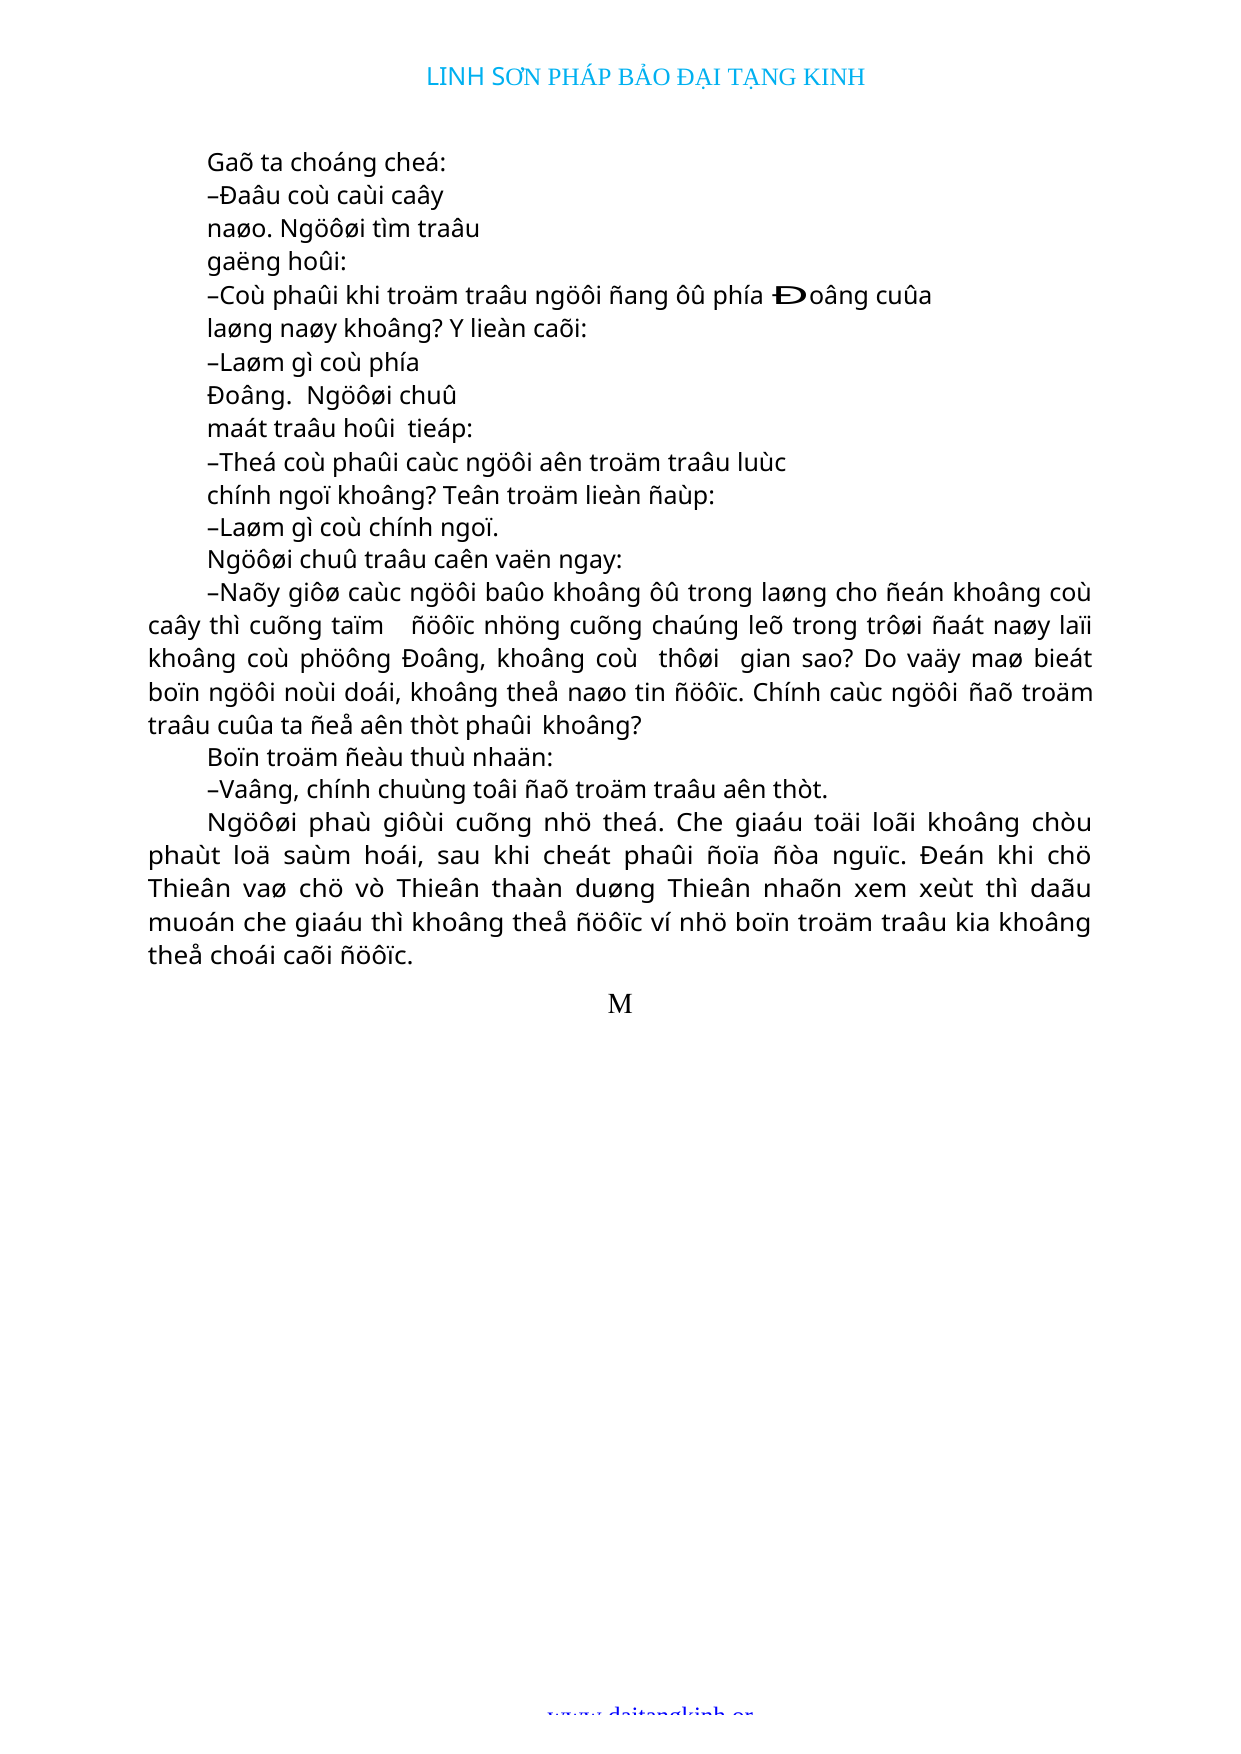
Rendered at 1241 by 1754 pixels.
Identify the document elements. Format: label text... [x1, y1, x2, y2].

text –Laøm gì coù phía Ðoâng. Ngöôøi chuû maát traâu hoûi tieáp: [207, 344, 511, 445]
subtitle  [135, 993, 1105, 1019]
text –Laøm gì coù chính ngoï. [207, 512, 1105, 543]
text –Naõy giôø caùc ngöôi baûo khoâng ôû trong laøng cho ñeán khoâng coù caây thì cuõng taïm ñöôïc nhöng cuõng chaúng leõ trong trôøi ñaát naøy laïi khoâng coù phöông Ðoâng, khoâng coù thôøi gian sao? Do vaäy maø bieát boïn ngöôi noùi doái, khoâng theå naøo tin ñöôïc. Chính caùc ngöôi ñaõ troäm traâu cuûa ta ñeå aên thòt phaûi khoâng? [148, 575, 1093, 742]
text –Theá coù phaûi caùc ngöôi aên troäm traâu luùc chính ngoï khoâng? Teân troäm lieàn ñaùp: [207, 445, 856, 512]
text –Ðaâu coù caùi caây naøo. Ngöôøi tìm traâu gaëng hoûi: [207, 178, 482, 278]
text –Vaâng, chính chuùng toâi ñaõ troäm traâu aên thòt. [207, 773, 1105, 805]
text Ngöôøi phaù giôùi cuõng nhö theá. Che giaáu toäi loãi khoâng chòu phaùt loä saùm hoái, sau khi cheát phaûi ñoïa ñòa nguïc. Ðeán khi chö Thieân vaø chö vò Thieân thaàn duøng Thieân nhaõn xem xeùt thì daãu muoán che giaáu thì khoâng theå ñöôïc ví nhö boïn troäm traâu kia khoâng theå choái caõi ñöôïc. [148, 805, 1093, 972]
text Gaõ ta choáng cheá: [207, 145, 1105, 177]
text Ngöôøi chuû traâu caên vaën ngay: [207, 543, 1105, 575]
text Boïn troäm ñeàu thuù nhaän: [207, 742, 1105, 773]
text –Coù phaûi khi troäm traâu ngöôi ñang ôû phía Ðoâng cuûa laøng naøy khoâng? Y lieàn caõi: [207, 278, 940, 344]
